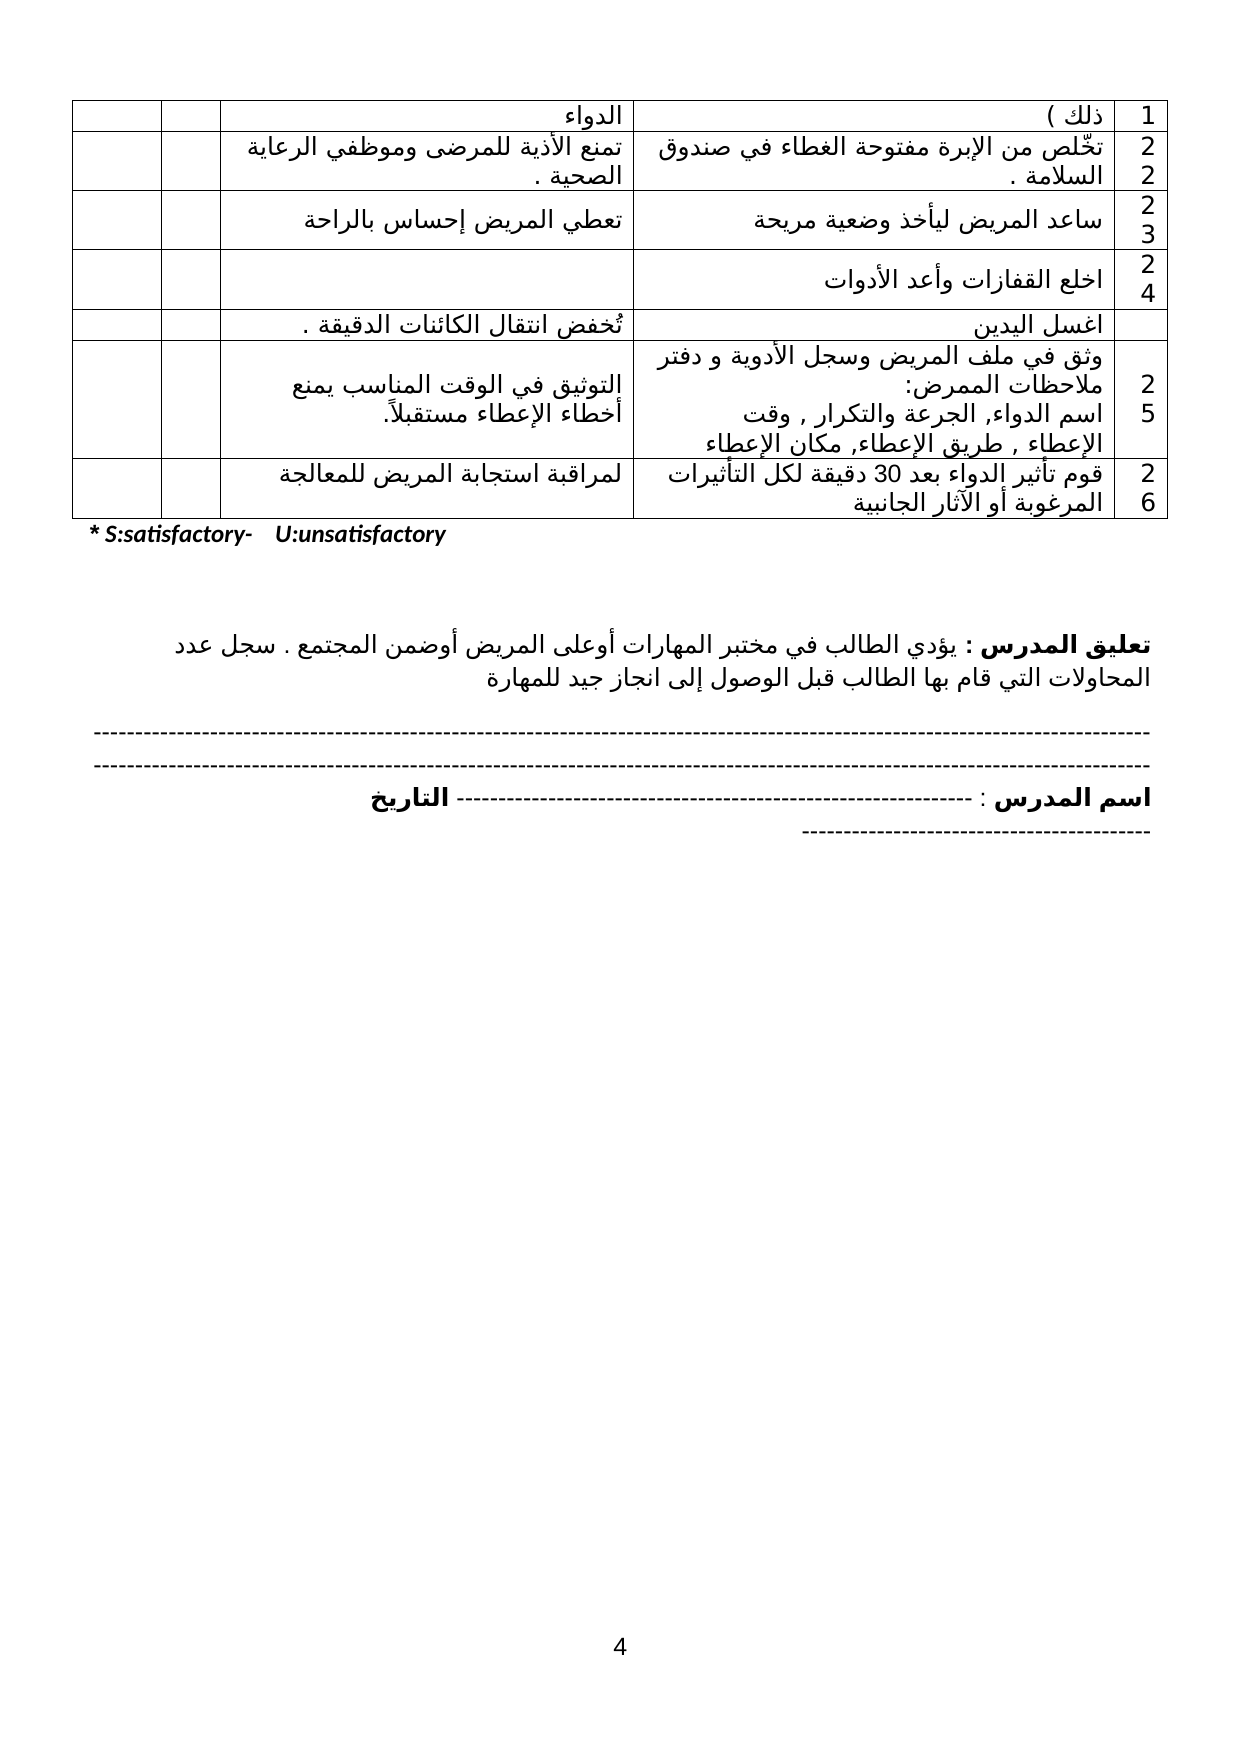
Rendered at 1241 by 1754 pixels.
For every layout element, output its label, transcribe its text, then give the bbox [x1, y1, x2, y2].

table_cell [162, 250, 220, 309]
table_cell 25 [1115, 341, 1167, 458]
table_cell اخلع القفازات وأعد الأدوات [634, 250, 1114, 309]
table_cell قوم تأثير الدواء بعد 30 دقيقة لكل التأثيرات المرغوبة أو الآثار الجانبية [634, 459, 1114, 517]
table_cell [162, 101, 220, 131]
table_cell [73, 341, 161, 458]
table_cell [73, 459, 161, 517]
table_cell [73, 310, 161, 340]
text -------------------------------------------------------------------------------------------------------------------------------------------------------------------------------------------------------------------------------------------------------------- اسم المدرس : -------------------------------------------------------------- التاريخ ------------------------------------------ [89, 717, 1152, 845]
table_cell [73, 191, 161, 249]
table_cell [73, 132, 161, 190]
table_cell التوثيق في الوقت المناسب يمنع أخطاء الإعطاء مستقبلاً. [221, 341, 633, 458]
table_cell تُخفض انتقال الكائنات الدقيقة . [221, 310, 633, 340]
table_cell [162, 132, 220, 190]
table_cell لمراقبة استجابة المريض للمعالجة [221, 459, 633, 517]
text تعليق المدرس : يؤدي الطالب في مختبر المهارات أوعلى المريض أوضمن المجتمع . سجل عدد المحاولات التي قام بها الطالب قبل الوصول إلى انجاز جيد للمهارة [89, 630, 1152, 692]
table_cell تخّلص من الإبرة مفتوحة الغطاء في صندوق السلامة . [634, 132, 1114, 190]
table_cell [162, 341, 220, 458]
table_cell 21 [1115, 101, 1167, 131]
text S:satisfactory- U:unsatisfactory * [89, 519, 1152, 549]
table_cell 22 [1115, 132, 1167, 190]
table_cell [162, 310, 220, 340]
table_cell 26 [1115, 459, 1167, 517]
table_cell ساعد المريض ليأخذ وضعية مريحة [634, 191, 1114, 249]
table_cell [221, 250, 633, 309]
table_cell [221, 101, 633, 131]
table_cell تعطي المريض إحساس بالراحة [221, 191, 633, 249]
table_cell [162, 191, 220, 249]
table_cell تمنع الأذية للمرضى وموظفي الرعاية الصحية . [221, 132, 633, 190]
table_cell [73, 101, 161, 131]
table_cell [162, 459, 220, 517]
table_cell 23 [1115, 191, 1167, 249]
table_cell [73, 250, 161, 309]
table_cell اغسل اليدين [634, 310, 1114, 340]
table_cell [1115, 310, 1167, 340]
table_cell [634, 101, 1114, 131]
table_cell وثق في ملف المريض وسجل الأدوية و دفتر ملاحظات الممرض: اسم الدواء, الجرعة والتكرار , وقت الإعطاء , طريق الإعطاء, مكان الإعطاء [634, 341, 1114, 458]
table_cell 24 [1115, 250, 1167, 309]
